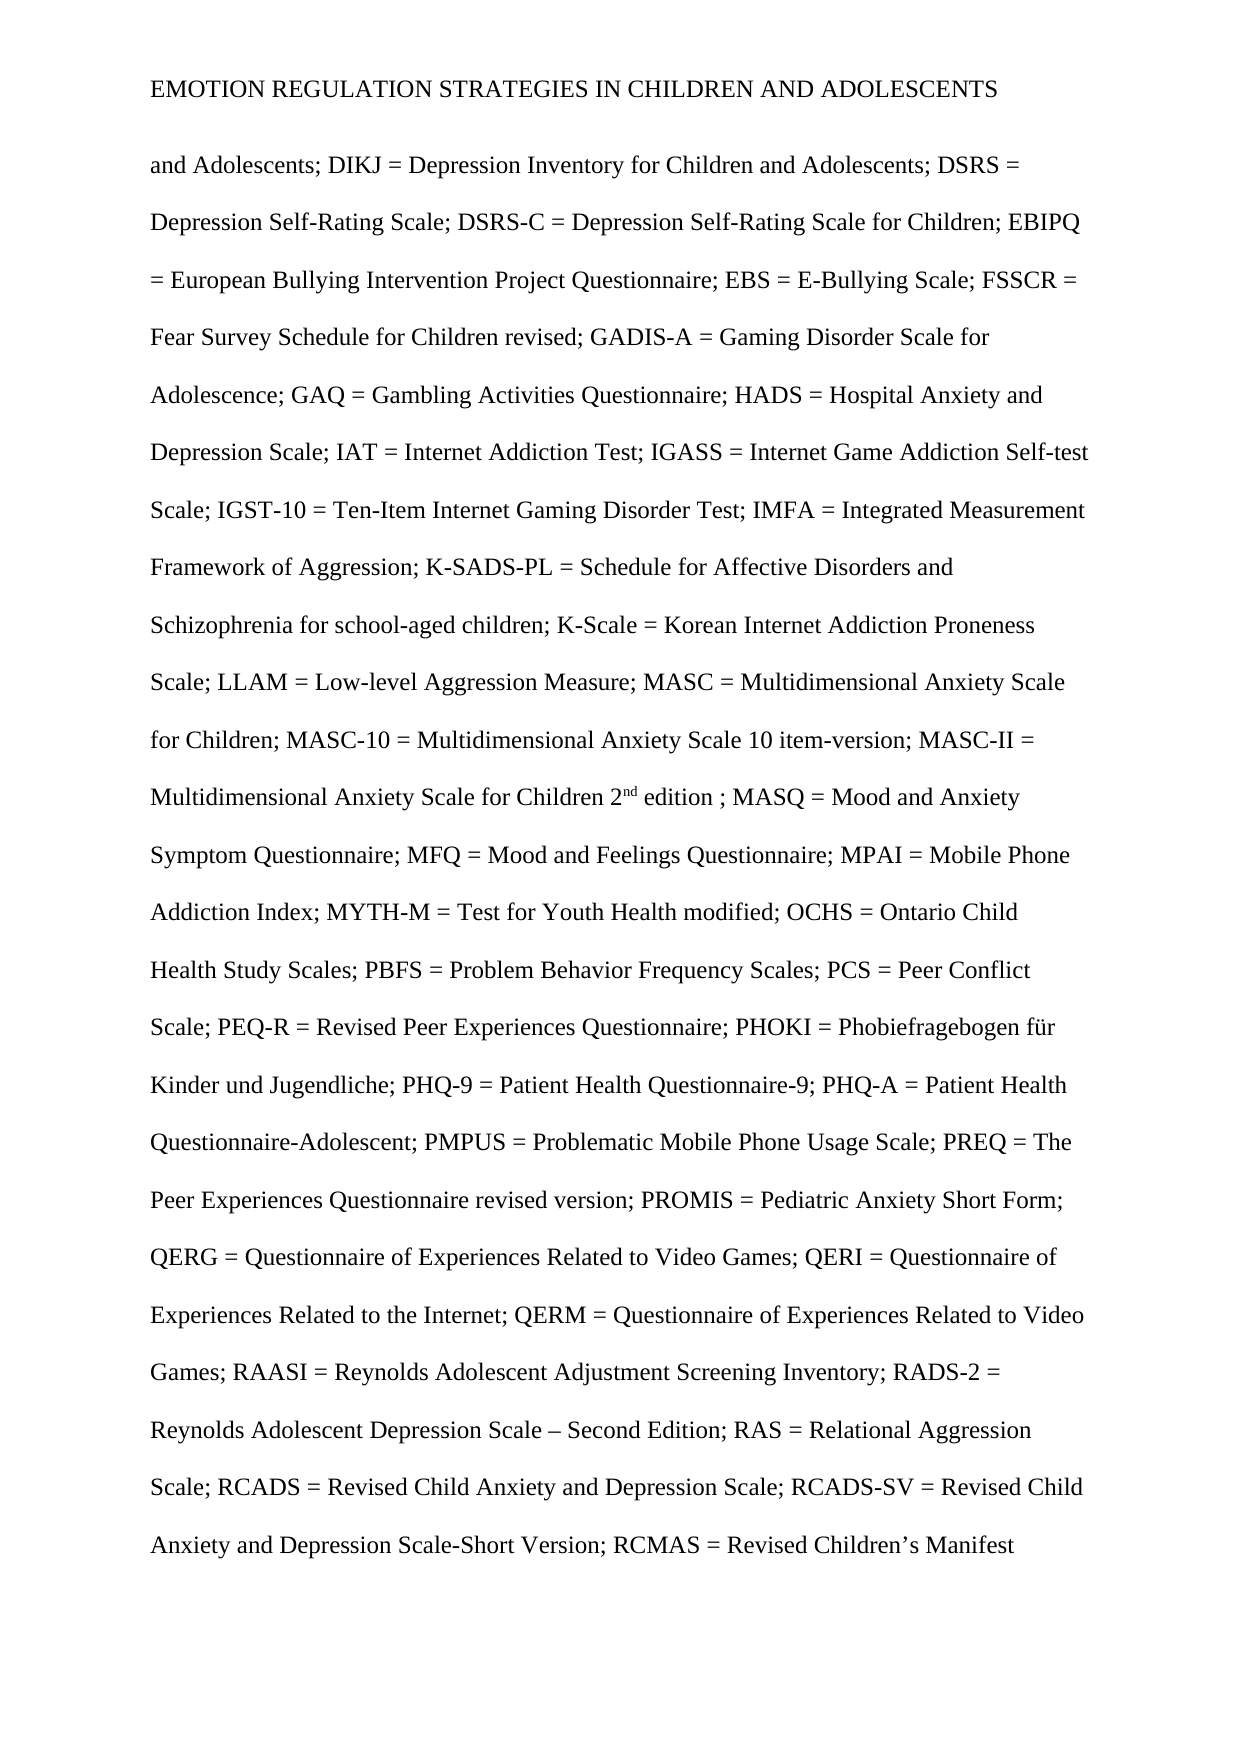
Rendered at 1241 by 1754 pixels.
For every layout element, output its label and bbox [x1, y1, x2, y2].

text [150, 150, 1090, 1559]
